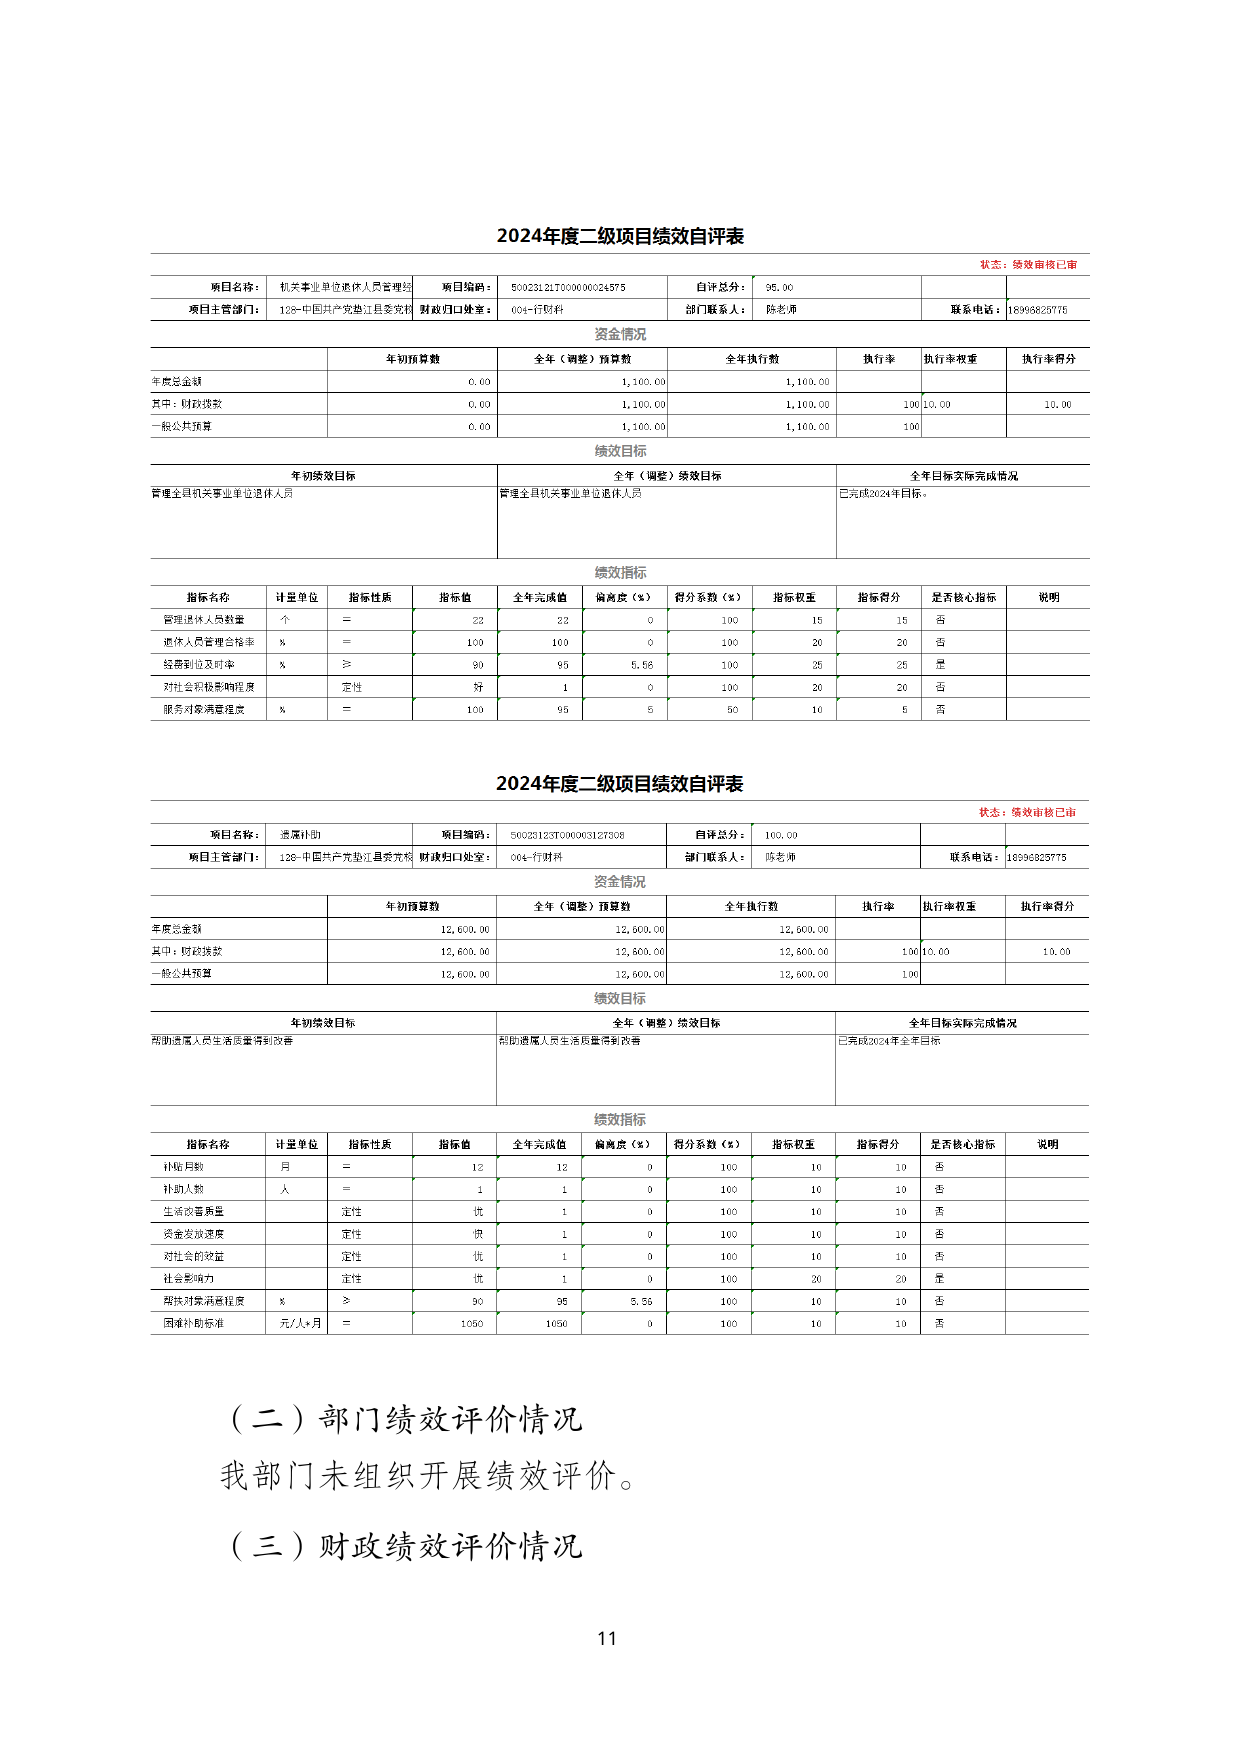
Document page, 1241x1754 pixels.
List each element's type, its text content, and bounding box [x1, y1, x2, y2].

picture [150, 218, 1090, 759]
text 我部门未组织开展绩效评价。 [151, 1444, 1089, 1509]
picture [150, 766, 1089, 1381]
text （三）财政绩效评价情况 [151, 1509, 1089, 1571]
text （二）部门绩效评价情况 [151, 1382, 1089, 1444]
